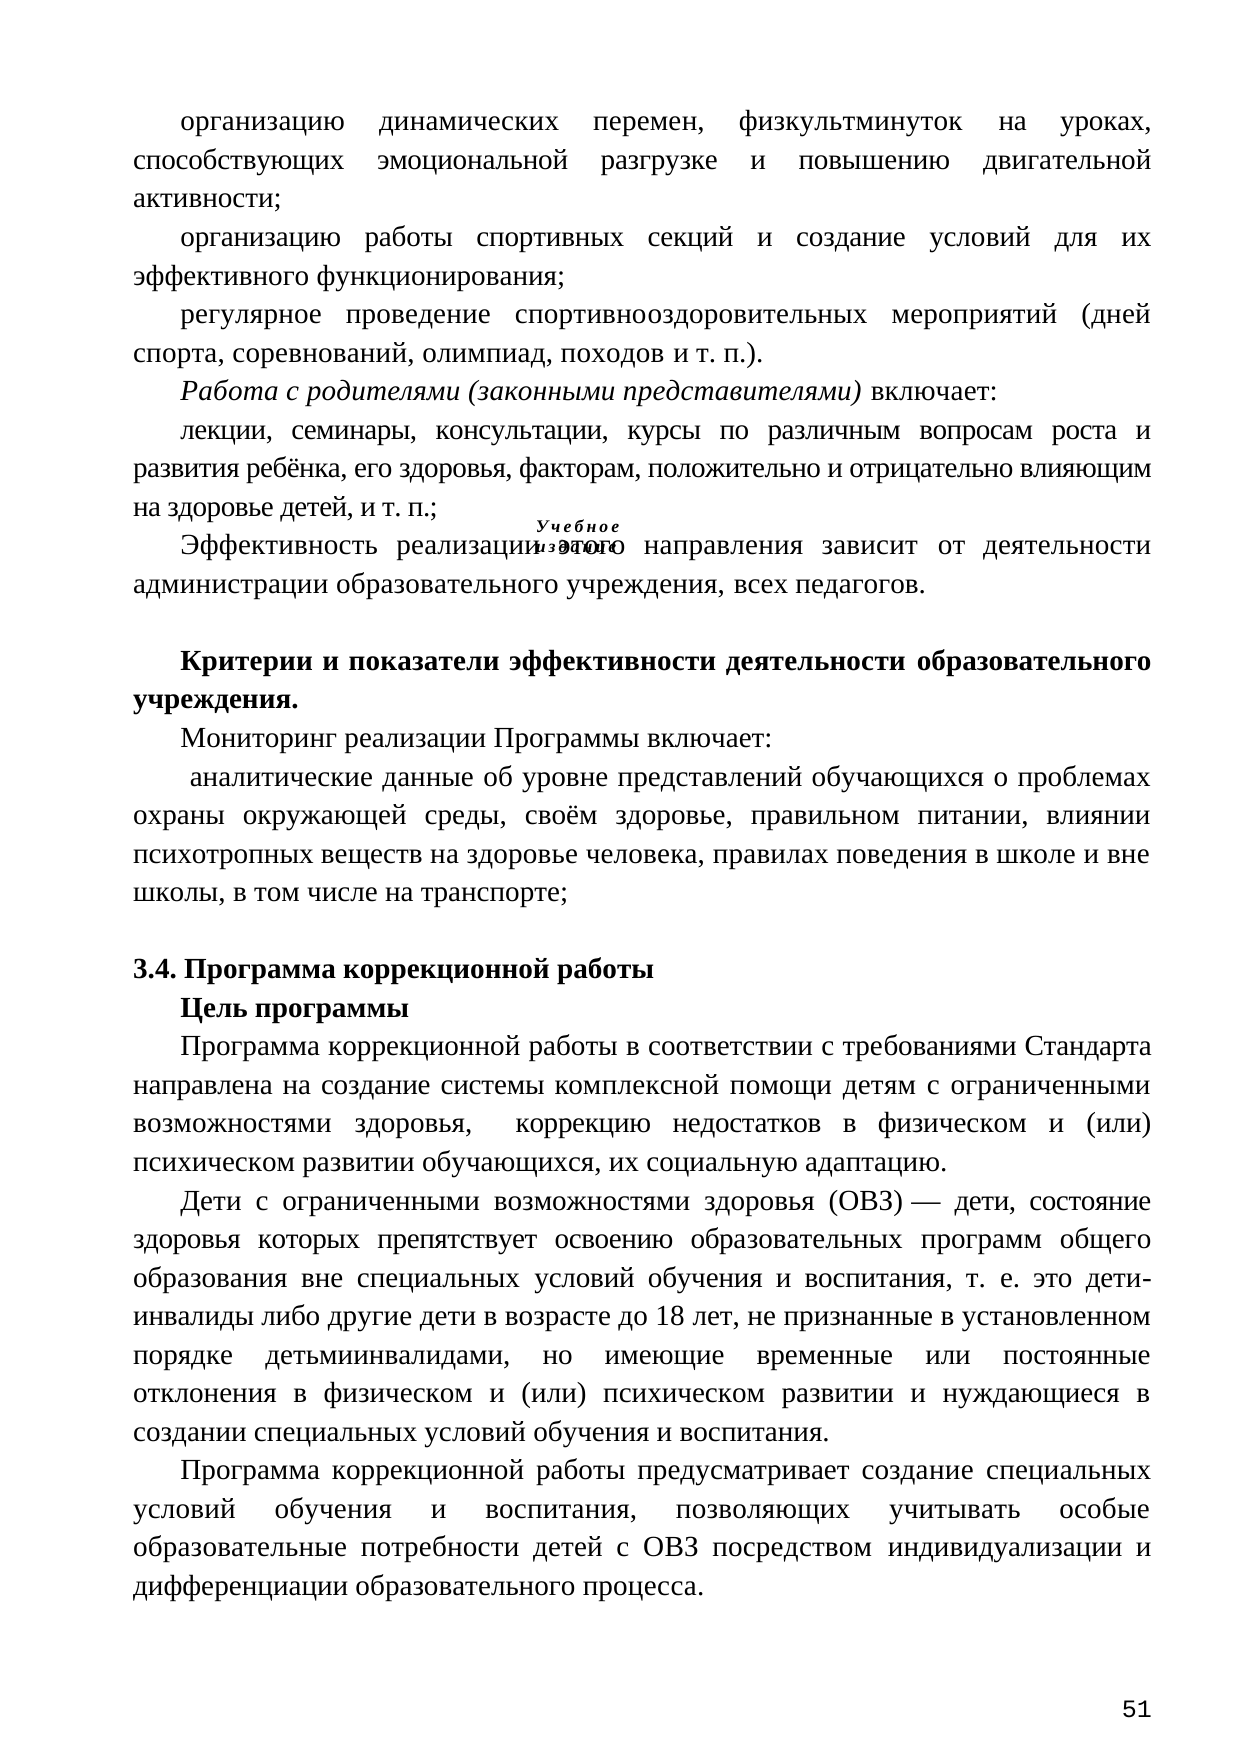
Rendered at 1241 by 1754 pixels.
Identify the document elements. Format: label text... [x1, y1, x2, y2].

text Программа коррекционной работы предусматривает создание специальных условий обучения и воспитания, позволяющих учитывать особые образовательные потребности детей с ОВЗ посредством индивидуализации и дифференциации образовательного процесса. [133, 1452, 1151, 1602]
text Программа коррекционной работы в соответствии с требованиями Стандарта направлена на создание системы комплексной помощи детям с ограниченными возможностями здоровья, коррекцию недостатков в физическом и (или) психическом развитии обучающихся, их социальную адаптацию. [133, 1028, 1151, 1178]
text Критерии и показатели эффективности деятельности образовательного учреждения. [133, 643, 1151, 715]
text Дети с ограниченными возможностями здоровья (ОВЗ) — дети, состояние здоровья которых препятствует освоению образовательных программ общего образования вне специальных условий обучения и воспитания, т. е. это дети­инвалиды либо другие дети в возрасте до 18 лет, не признанные в установленном порядке детьми­инвалидами, но имеющие временные или постоянные отклонения в физическом и (или) психическом развитии и нуждающиеся в создании специальных условий обучения и воспитания. [133, 1183, 1151, 1447]
text аналитические данные об уровне представлений обучающихся о проблемах охраны окружающей среды, своём здоровье, правильном питании, влиянии психотропных веществ на здоровье человека, правилах поведения в школе и вне школы, в том числе на транспорте; [133, 759, 1151, 908]
text лекции, семинары, консультации, курсы по различным вопросам роста и развития ребёнка, его здоровья, факторам, положительно и отрицательно влияющим на здоровье детей, и т. п.; [133, 412, 1151, 522]
text Эффективность реализации этого направления зависит от деятельности администрации образовательного учреждения, всех педагогов. [133, 527, 1151, 599]
text Работа с родителями (законными представителями) включает: [133, 373, 1151, 407]
text регулярное проведение спортивно­оздоровительных мероприятий (дней спорта, соревнований, олимпиад, походов и т. п.). [133, 296, 1151, 368]
text организацию работы спортивных секций и создание условий для их эффективного функционирования; [133, 219, 1151, 291]
text Мониторинг реализации Программы включает: [133, 720, 1151, 754]
text Цель программы [133, 990, 1151, 1023]
text 3.4. Программа коррекционной работы [133, 951, 1151, 985]
text организацию динамических перемен, физкультминуток на уроках, способствующих эмоциональной разгрузке и повышению двигательной активности; [133, 103, 1151, 214]
